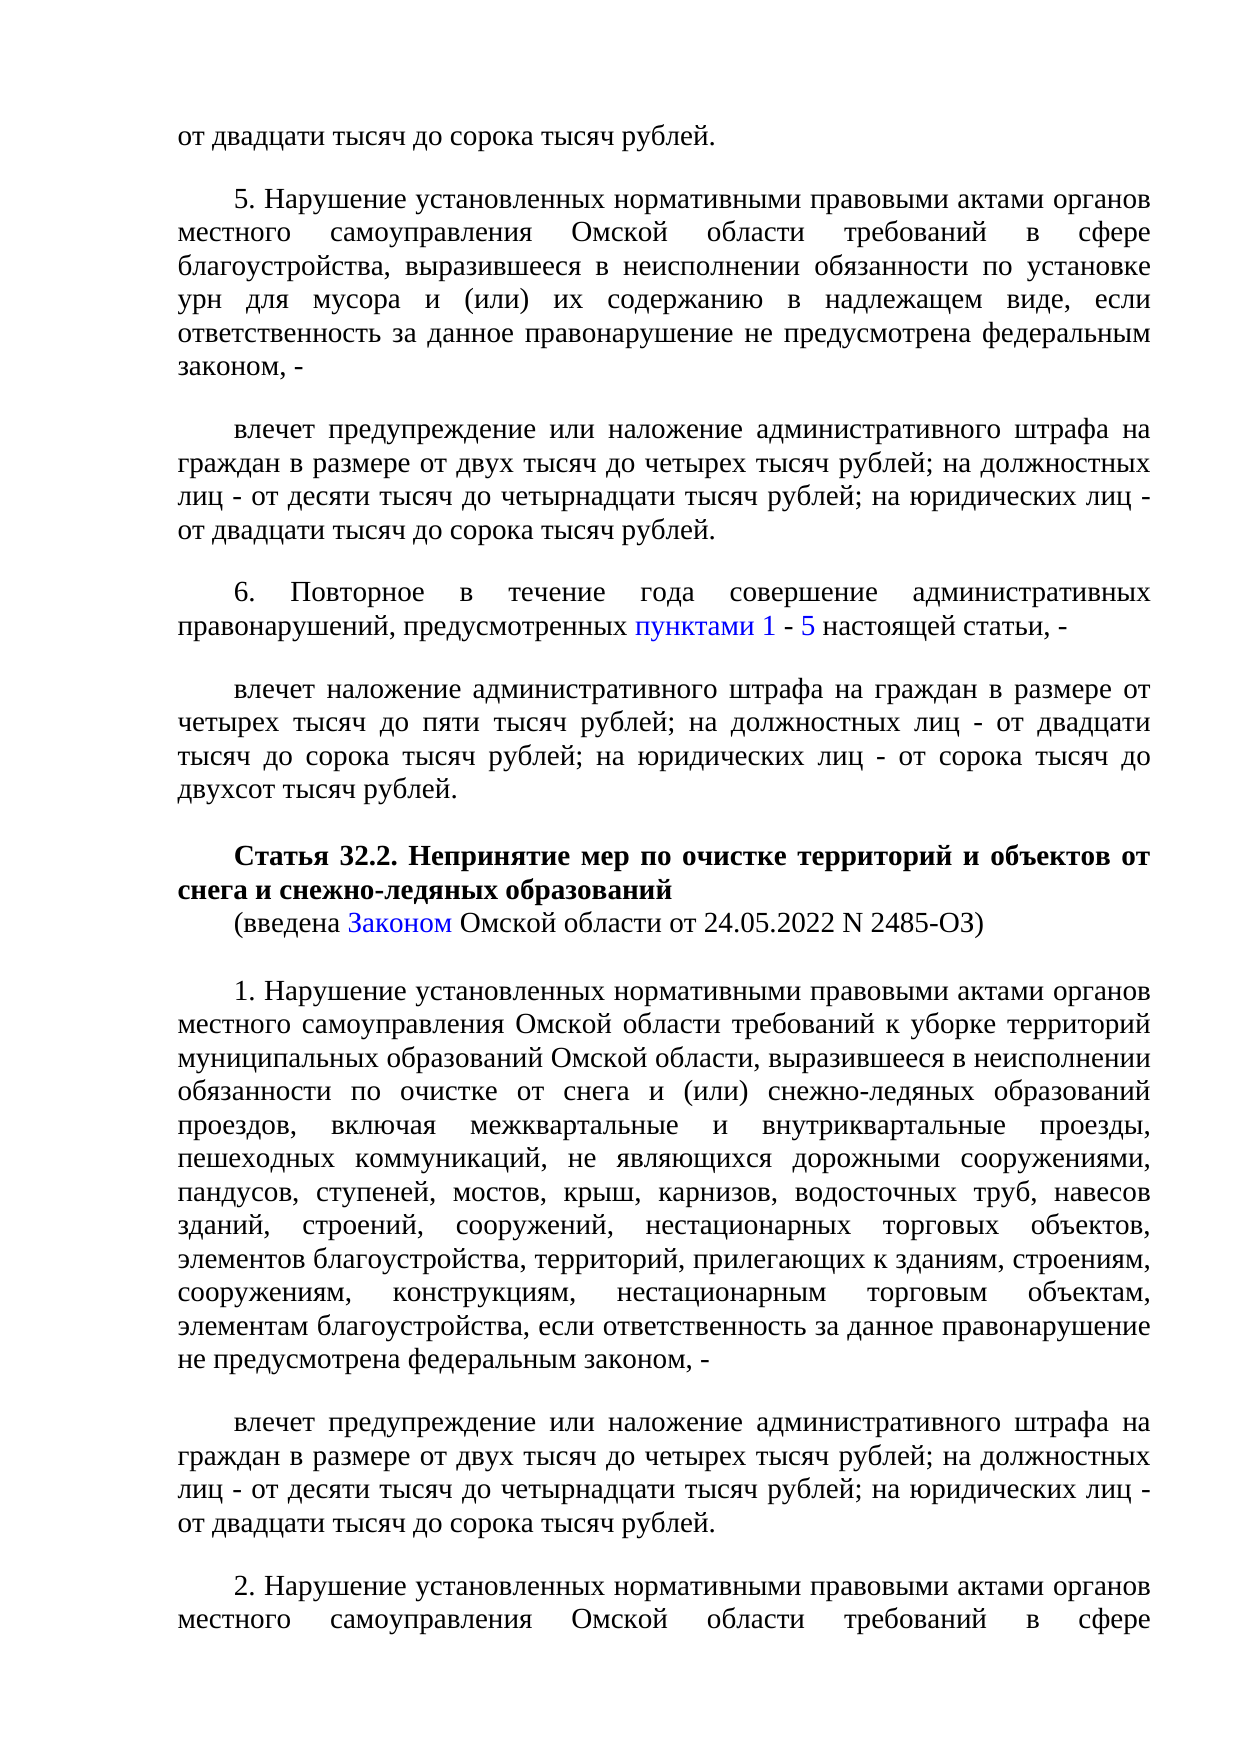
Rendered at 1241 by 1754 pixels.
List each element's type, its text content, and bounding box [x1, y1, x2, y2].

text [177, 1568, 1152, 1635]
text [177, 118, 1152, 152]
text 1. Нарушение установленных нормативными правовыми актами органов местного самоуправления Омской области требований к уборке территорий муниципальных образований Омской области, выразившееся в неисполнении обязанности по очистке от снега и (или) снежно-ледяных образований проездов, включая межквартальные и внутриквартальные проезды, пешеходных коммуникаций, не являющихся дорожными сооружениями, пандусов, ступеней, мостов, крыш, карнизов, водосточных труб, навесов зданий, строений, сооружений, нестационарных торговых объектов, элементов благоустройства, территорий, прилегающих к зданиям, строениям, сооружениям, конструкциям, нестационарным торговым объектам, элементам благоустройства, если ответственность за данное правонарушение не предусмотрена федеральным законом, - [177, 973, 1152, 1375]
text влечет наложение административного штрафа на граждан в размере от четырех тысяч до пяти тысяч рублей; на должностных лиц - от двадцати тысяч до сорока тысяч рублей; на юридических лиц - от сорока тысяч до двухсот тысяч рублей. [177, 671, 1152, 805]
text 5. Нарушение установленных нормативными правовыми актами органов местного самоуправления Омской области требований в сфере благоустройства, выразившееся в неисполнении обязанности по установке урн для мусора и (или) их содержанию в надлежащем виде, если ответственность за данное правонарушение не предусмотрена федеральным законом, - [177, 181, 1152, 382]
text (введена Законом Омской области от 24.05.2022 N 2485-ОЗ) [177, 906, 1152, 939]
text 6. Повторное в течение года совершение административных правонарушений, предусмотренных пунктами 1 - 5 настоящей статьи, - [177, 574, 1152, 642]
title Статья 32.2. Непринятие мер по очистке территорий и объектов от снега и снежно-ледяных образований [177, 838, 1152, 906]
